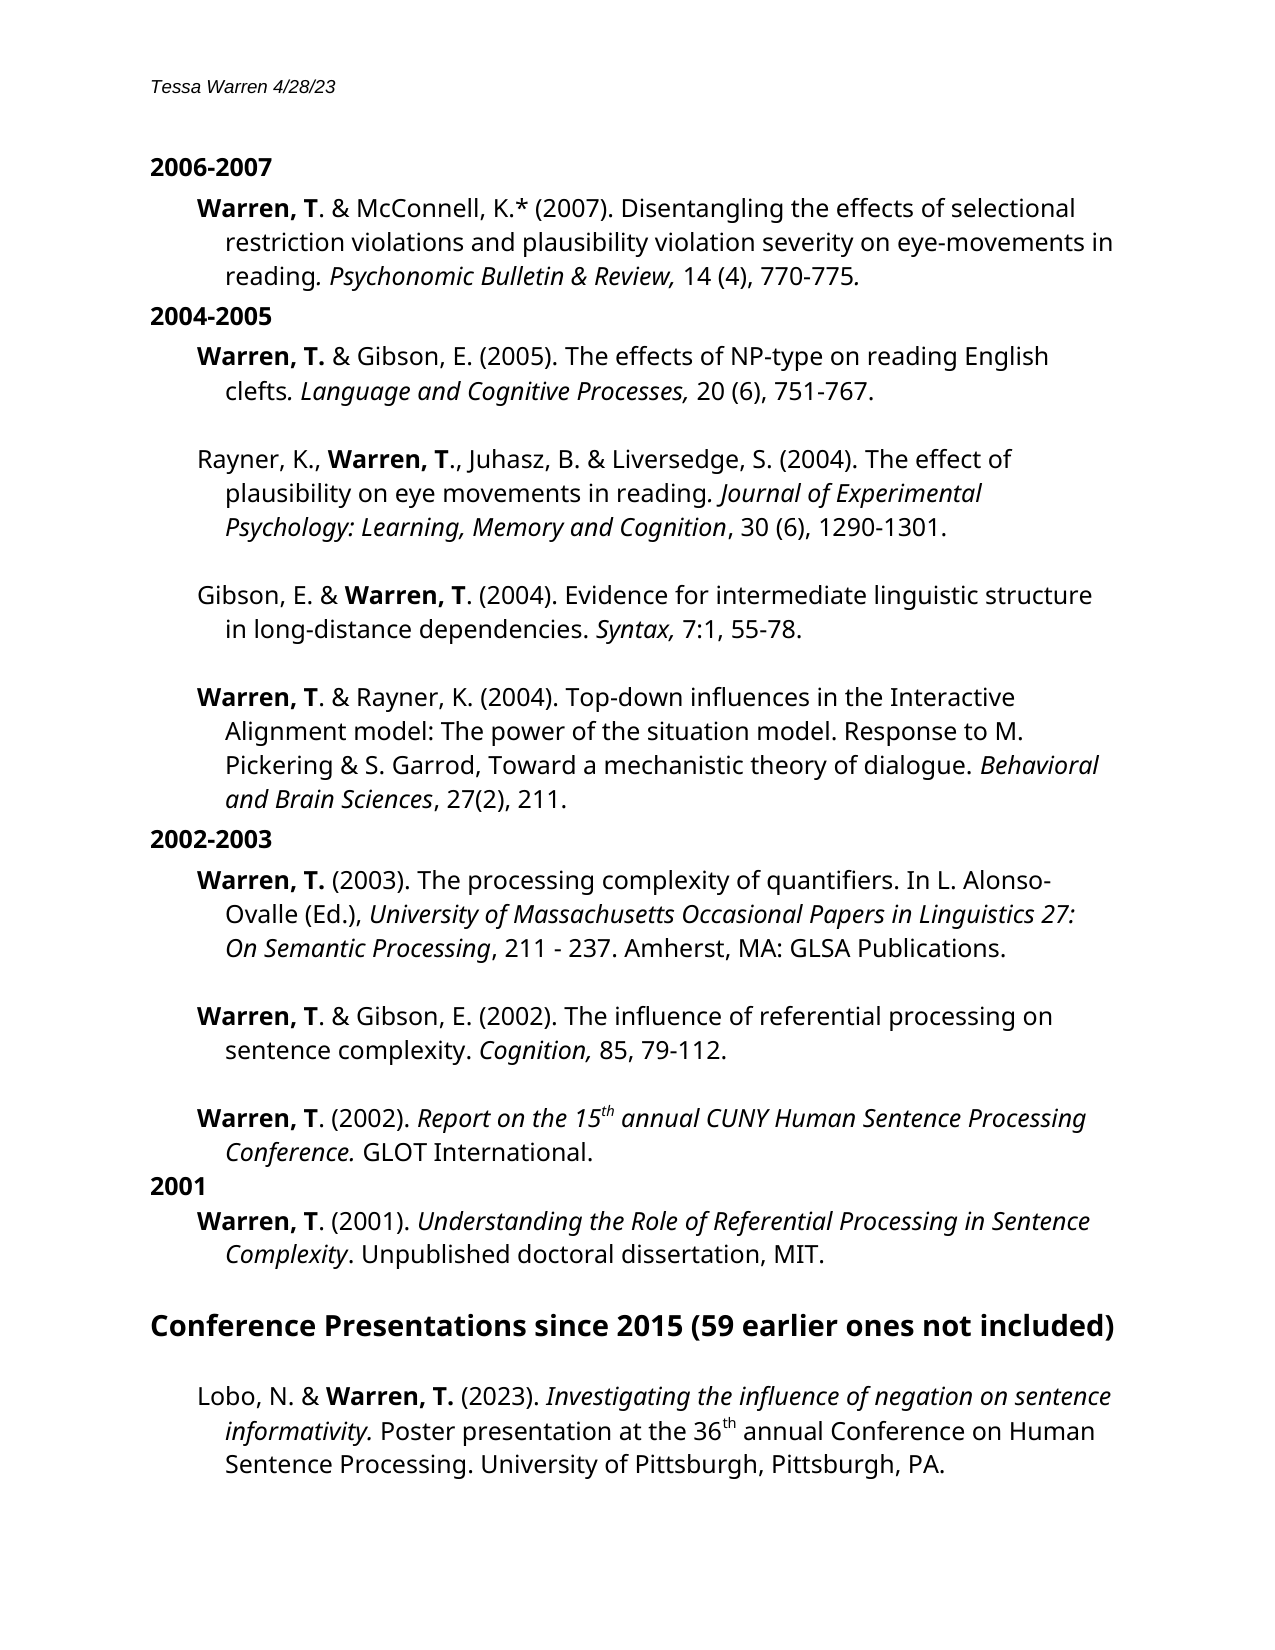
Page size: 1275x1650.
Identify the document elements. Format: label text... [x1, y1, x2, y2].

text Conference Presentations since 2015 (59 earlier ones not included) [150, 1305, 1116, 1345]
text Warren, T. (2002). Report on the 15th annual CUNY Human Sentence Processing Conference. GLOT International. [197, 1101, 1116, 1169]
text Warren, T. (2003). The processing complexity of quantifiers. In L. Alonso-Ovalle (Ed.), University of Massachusetts Occasional Papers in Linguistics 27: On Semantic Processing, 211 - 237. Amherst, MA: GLSA Publications. [197, 862, 1116, 965]
text 2006-2007 [150, 150, 1116, 184]
text Warren, T. & Gibson, E. (2002). The influence of referential processing on sentence complexity. Cognition, 85, 79-112. [197, 999, 1116, 1067]
text Warren, T. & Gibson, E. (2005). The effects of NP-type on reading English clefts. Language and Cognitive Processes, 20 (6), 751-767. [197, 339, 1116, 407]
text Rayner, K., Warren, T., Juhasz, B. & Liversedge, S. (2004). The effect of plausibility on eye movements in reading. Journal of Experimental Psychology: Learning, Memory and Cognition, 30 (6), 1290-1301. [197, 441, 1116, 543]
text Gibson, E. & Warren, T. (2004). Evidence for intermediate linguistic structure in long-distance dependencies. Syntax, 7:1, 55-78. [197, 577, 1116, 646]
text Lobo, N. & Warren, T. (2023). Investigating the influence of negation on sentence informativity. Poster presentation at the 36th annual Conference on Human Sentence Processing. University of Pittsburgh, Pittsburgh, PA. [197, 1379, 1116, 1481]
text 2004-2005 [150, 299, 1116, 333]
text 2001 [150, 1169, 1116, 1203]
text Warren, T. & Rayner, K. (2004). Top-down influences in the Interactive Alignment model: The power of the situation model. Response to M. Pickering & S. Garrod, Toward a mechanistic theory of dialogue. Behavioral and Brain Sciences, 27(2), 211. [197, 680, 1116, 816]
text Warren, T. & McConnell, K.* (2007). Disentangling the effects of selectional restriction violations and plausibility violation severity on eye-movements in reading. Psychonomic Bulletin & Review, 14 (4), 770-775. [197, 190, 1116, 292]
text 2002-2003 [150, 822, 1116, 856]
text Warren, T. (2001). Understanding the Role of Referential Processing in Sentence Complexity. Unpublished doctoral dissertation, MIT. [197, 1203, 1116, 1271]
